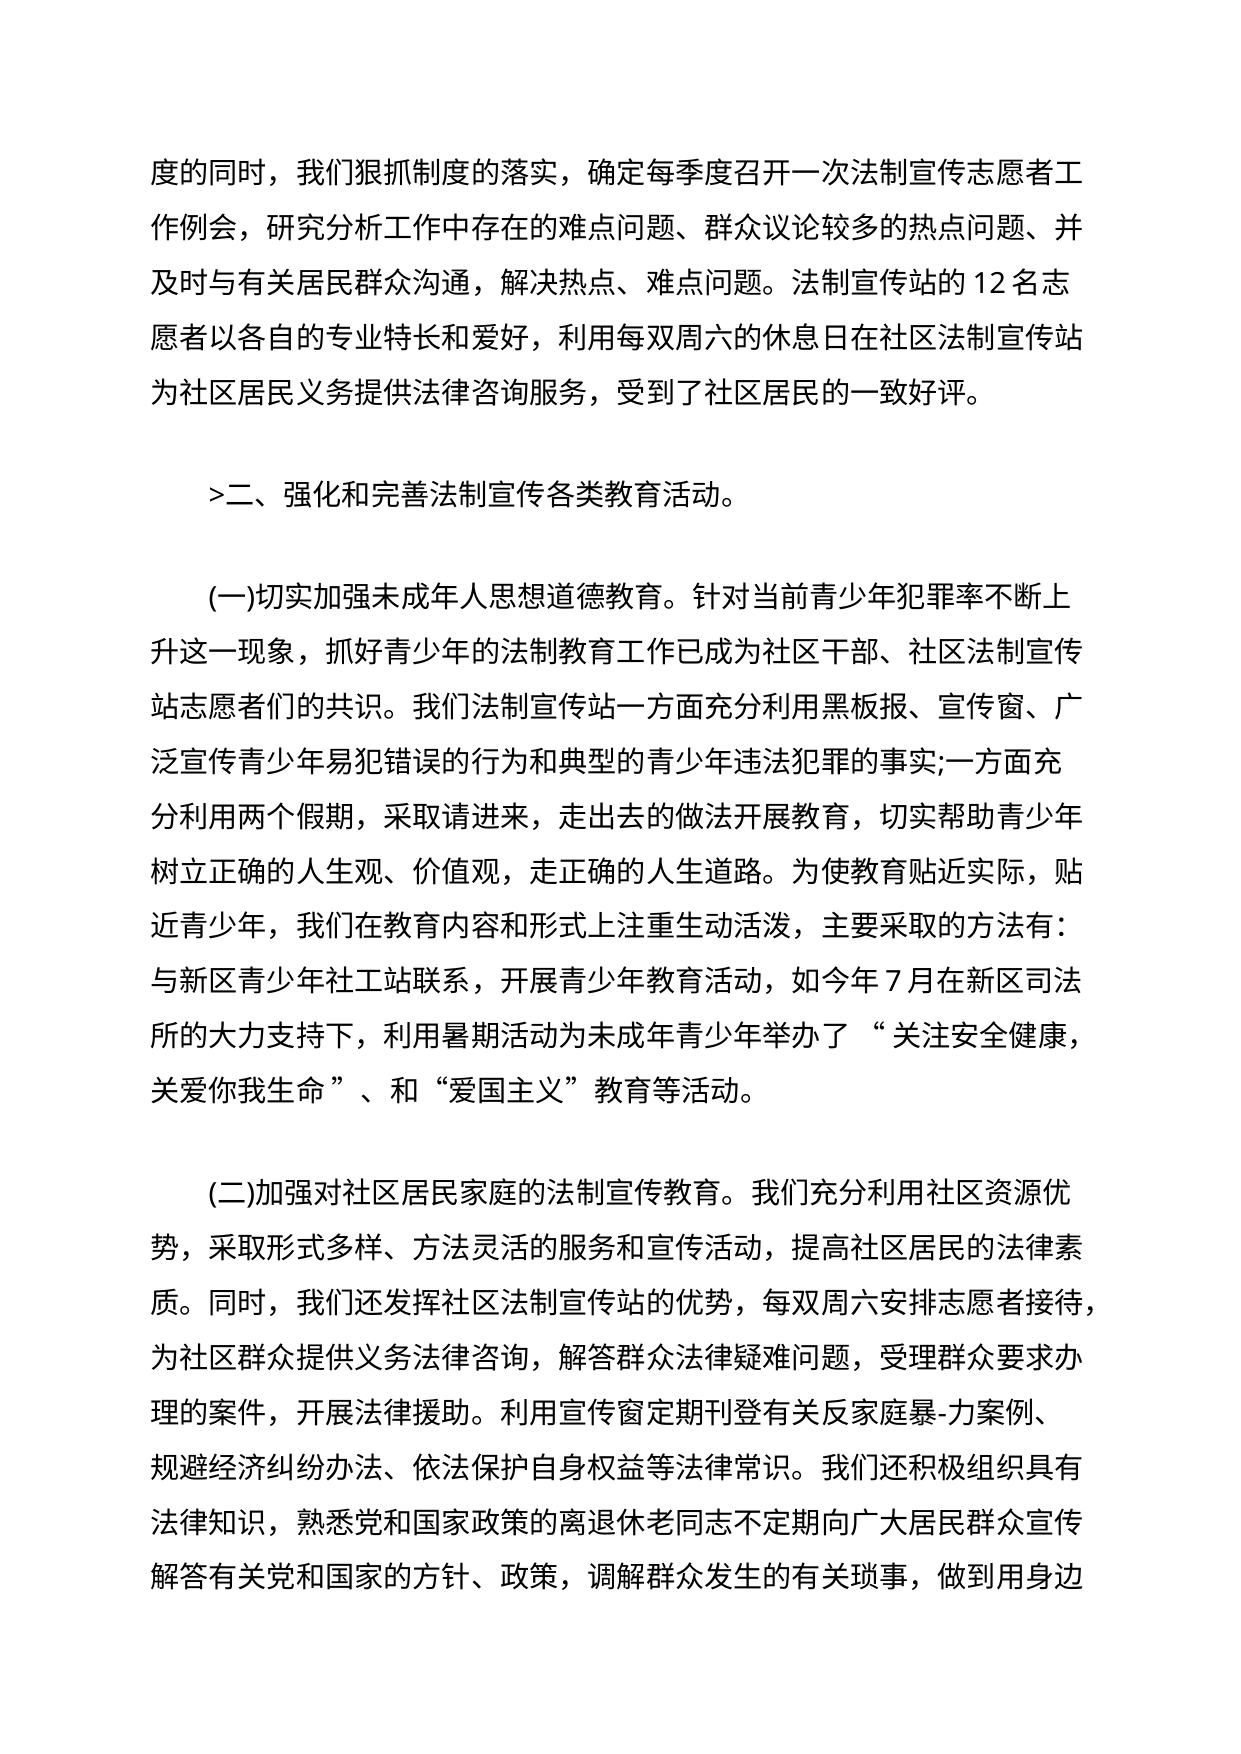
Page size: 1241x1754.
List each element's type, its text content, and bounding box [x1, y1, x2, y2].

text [150, 1169, 1090, 1596]
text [150, 150, 1090, 412]
text >二、强化和完善法制宣传各类教育活动。 [150, 471, 1090, 514]
text (一)切实加强未成年人思想道德教育。针对当前青少年犯罪率不断上升这一现象，抓好青少年的法制教育工作已成为社区干部、社区法制宣传站志愿者们的共识。我们法制宣传站一方面充分利用黑板报、宣传窗、广泛宣传青少年易犯错误的行为和典型的青少年违法犯罪的事实;一方面充分利用两个假期，采取请进来，走出去的做法开展教育，切实帮助青少年树立正确的人生观、价值观，走正确的人生道路。为使教育贴近实际，贴近青少年，我们在教育内容和形式上注重生动活泼，主要采取的方法有：与新区青少年社工站联系，开展青少年教育活动，如今年7月在新区司法所的大力支持下，利用暑期活动为未成年青少年举办了 “ 关注安全健康，关爱你我生命 ”、和“爱国主义”教育等活动。 [150, 573, 1090, 1110]
